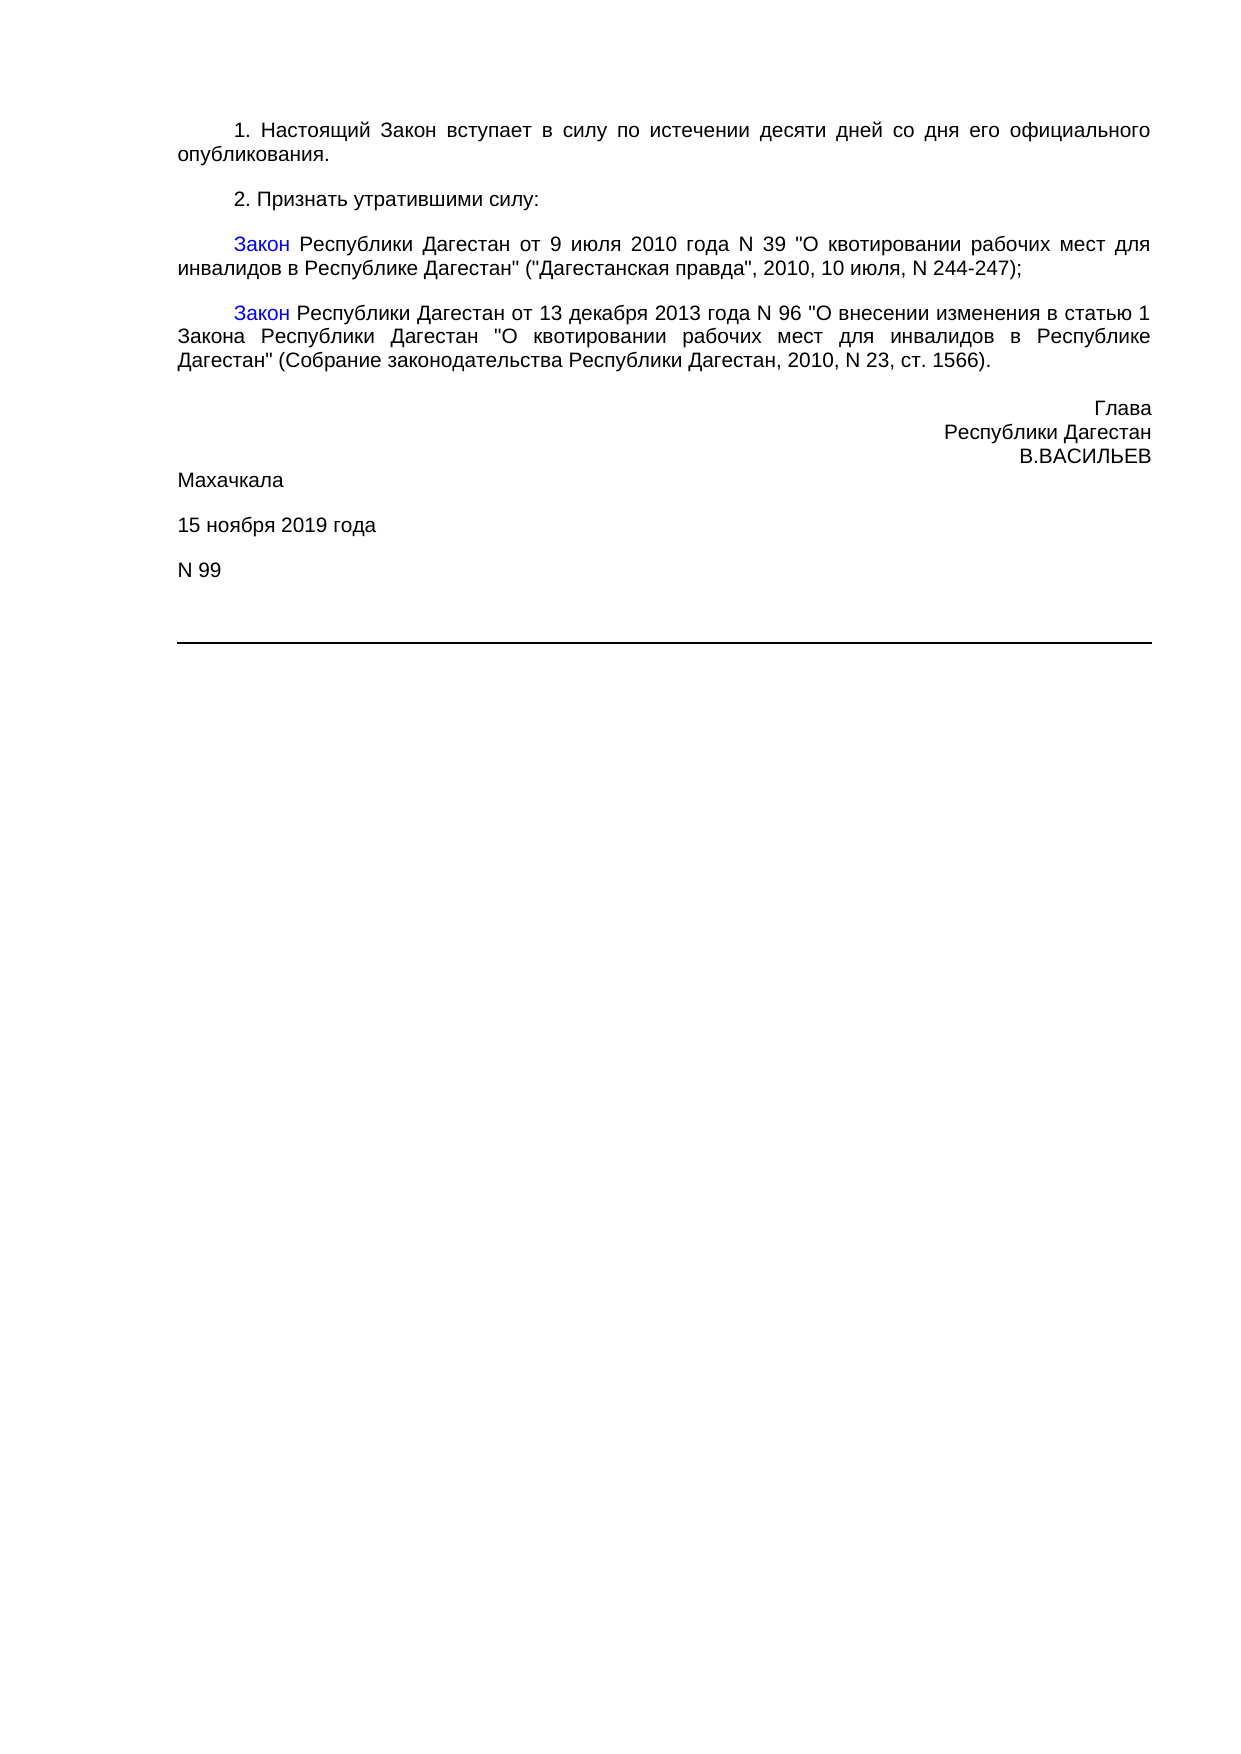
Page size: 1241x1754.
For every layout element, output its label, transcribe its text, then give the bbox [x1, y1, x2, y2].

text N 99 [177, 558, 1152, 582]
text 2. Признать утратившими силу: [177, 187, 1152, 211]
text Махачкала [177, 468, 1152, 492]
text 1. Настоящий Закон вступает в силу по истечении десяти дней со дня его официального опубликования. [177, 118, 1152, 166]
text Республики Дагестан [177, 420, 1152, 444]
text Глава [177, 396, 1152, 420]
text Закон Республики Дагестан от 13 декабря 2013 года N 96 "О внесении изменения в статью 1 Закона Республики Дагестан "О квотировании рабочих мест для инвалидов в Республике Дагестан" (Собрание законодательства Республики Дагестан, 2010, N 23, ст. 1566). [177, 300, 1152, 372]
text В.ВАСИЛЬЕВ [177, 444, 1152, 468]
text Закон Республики Дагестан от 9 июля 2010 года N 39 "О квотировании рабочих мест для инвалидов в Республике Дагестан" ("Дагестанская правда", 2010, 10 июля, N 244-247); [177, 232, 1152, 279]
text 15 ноября 2019 года [177, 513, 1152, 537]
